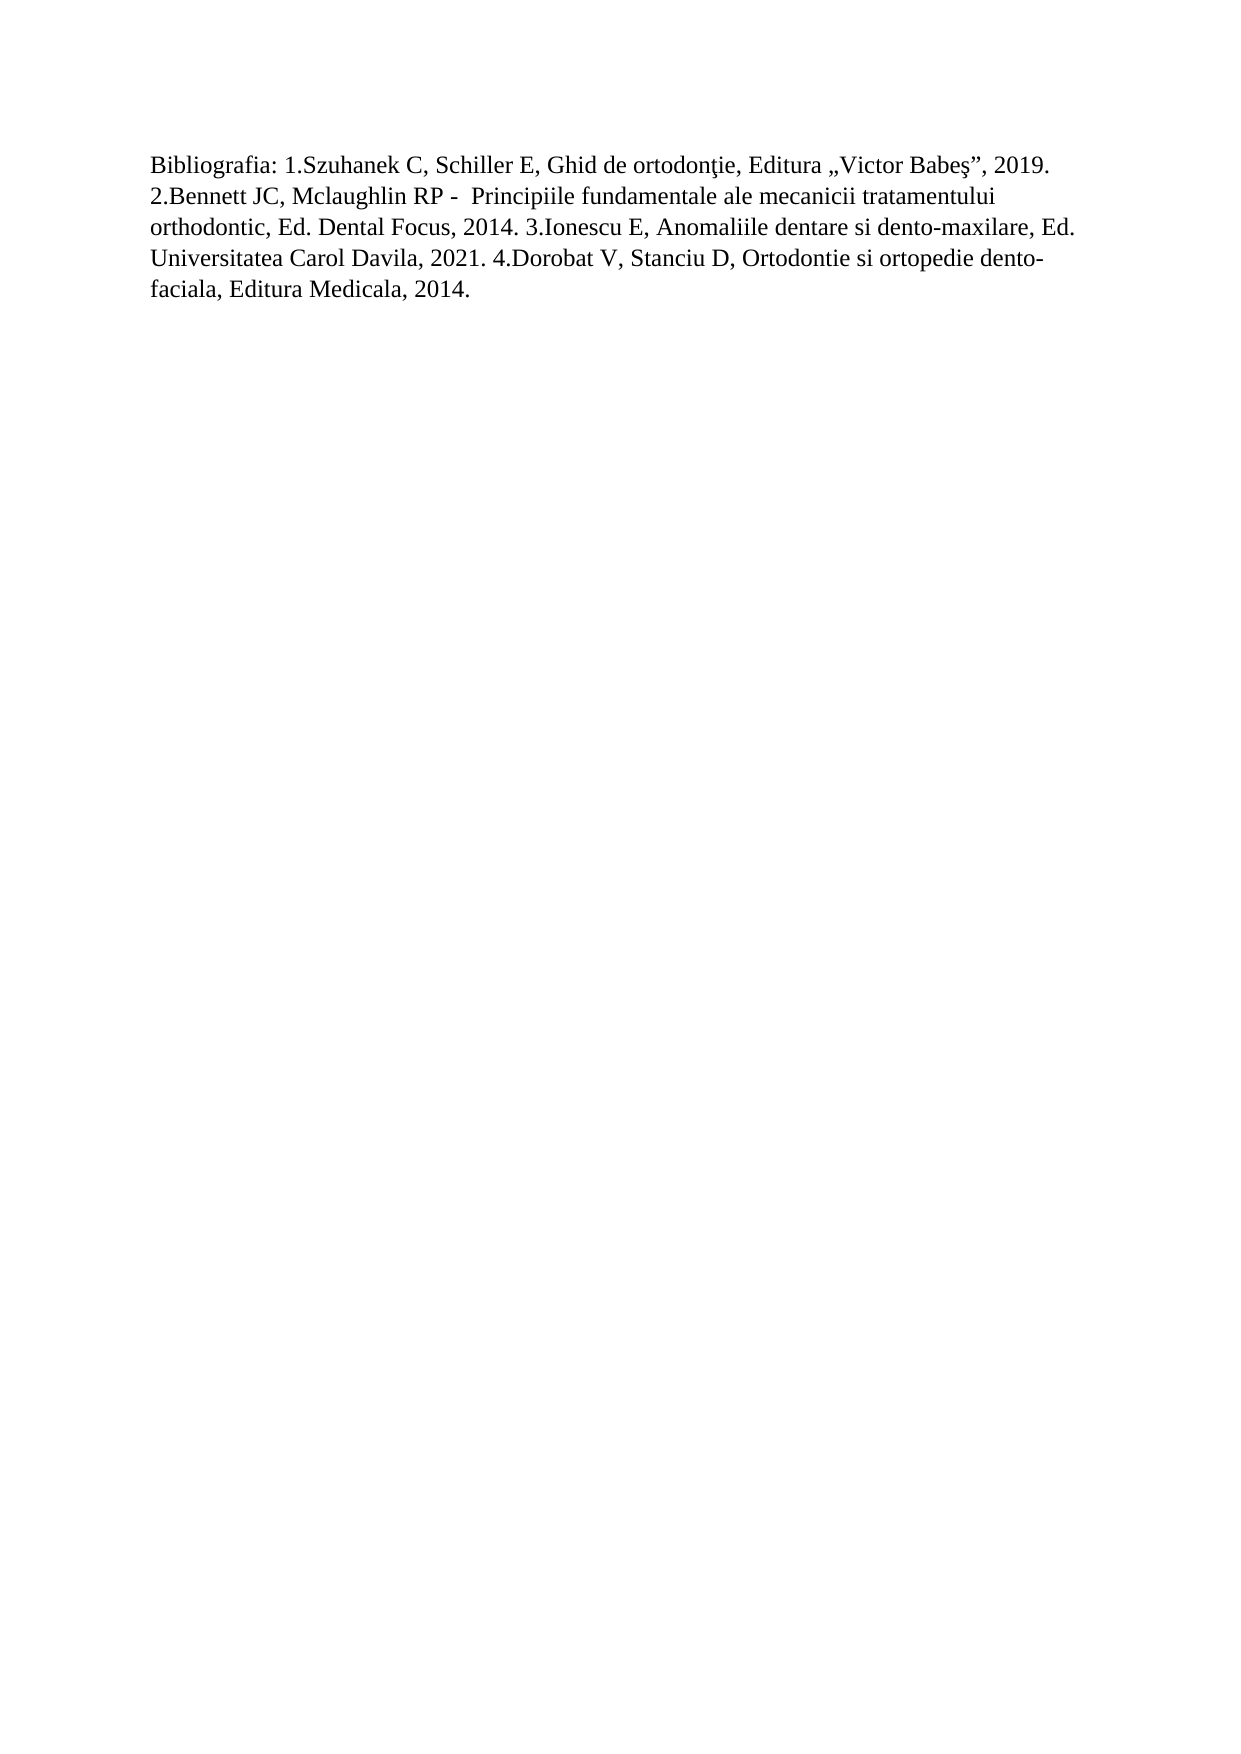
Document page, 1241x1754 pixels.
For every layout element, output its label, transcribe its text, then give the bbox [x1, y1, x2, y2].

text Bibliografia: 1.Szuhanek C, Schiller E, Ghid de ortodonţie, Editura „Victor Babeş”, 2019. 2.Bennett JC, Mclaughlin RP - Principiile fundamentale ale mecanicii tratamentului orthodontic, Ed. Dental Focus, 2014. 3.Ionescu E, Anomaliile dentare si dento-maxilare, Ed. Universitatea Carol Davila, 2021. 4.Dorobat V, Stanciu D, Ortodontie si ortopedie dento-faciala, Editura Medicala, 2014. [150, 150, 1090, 303]
